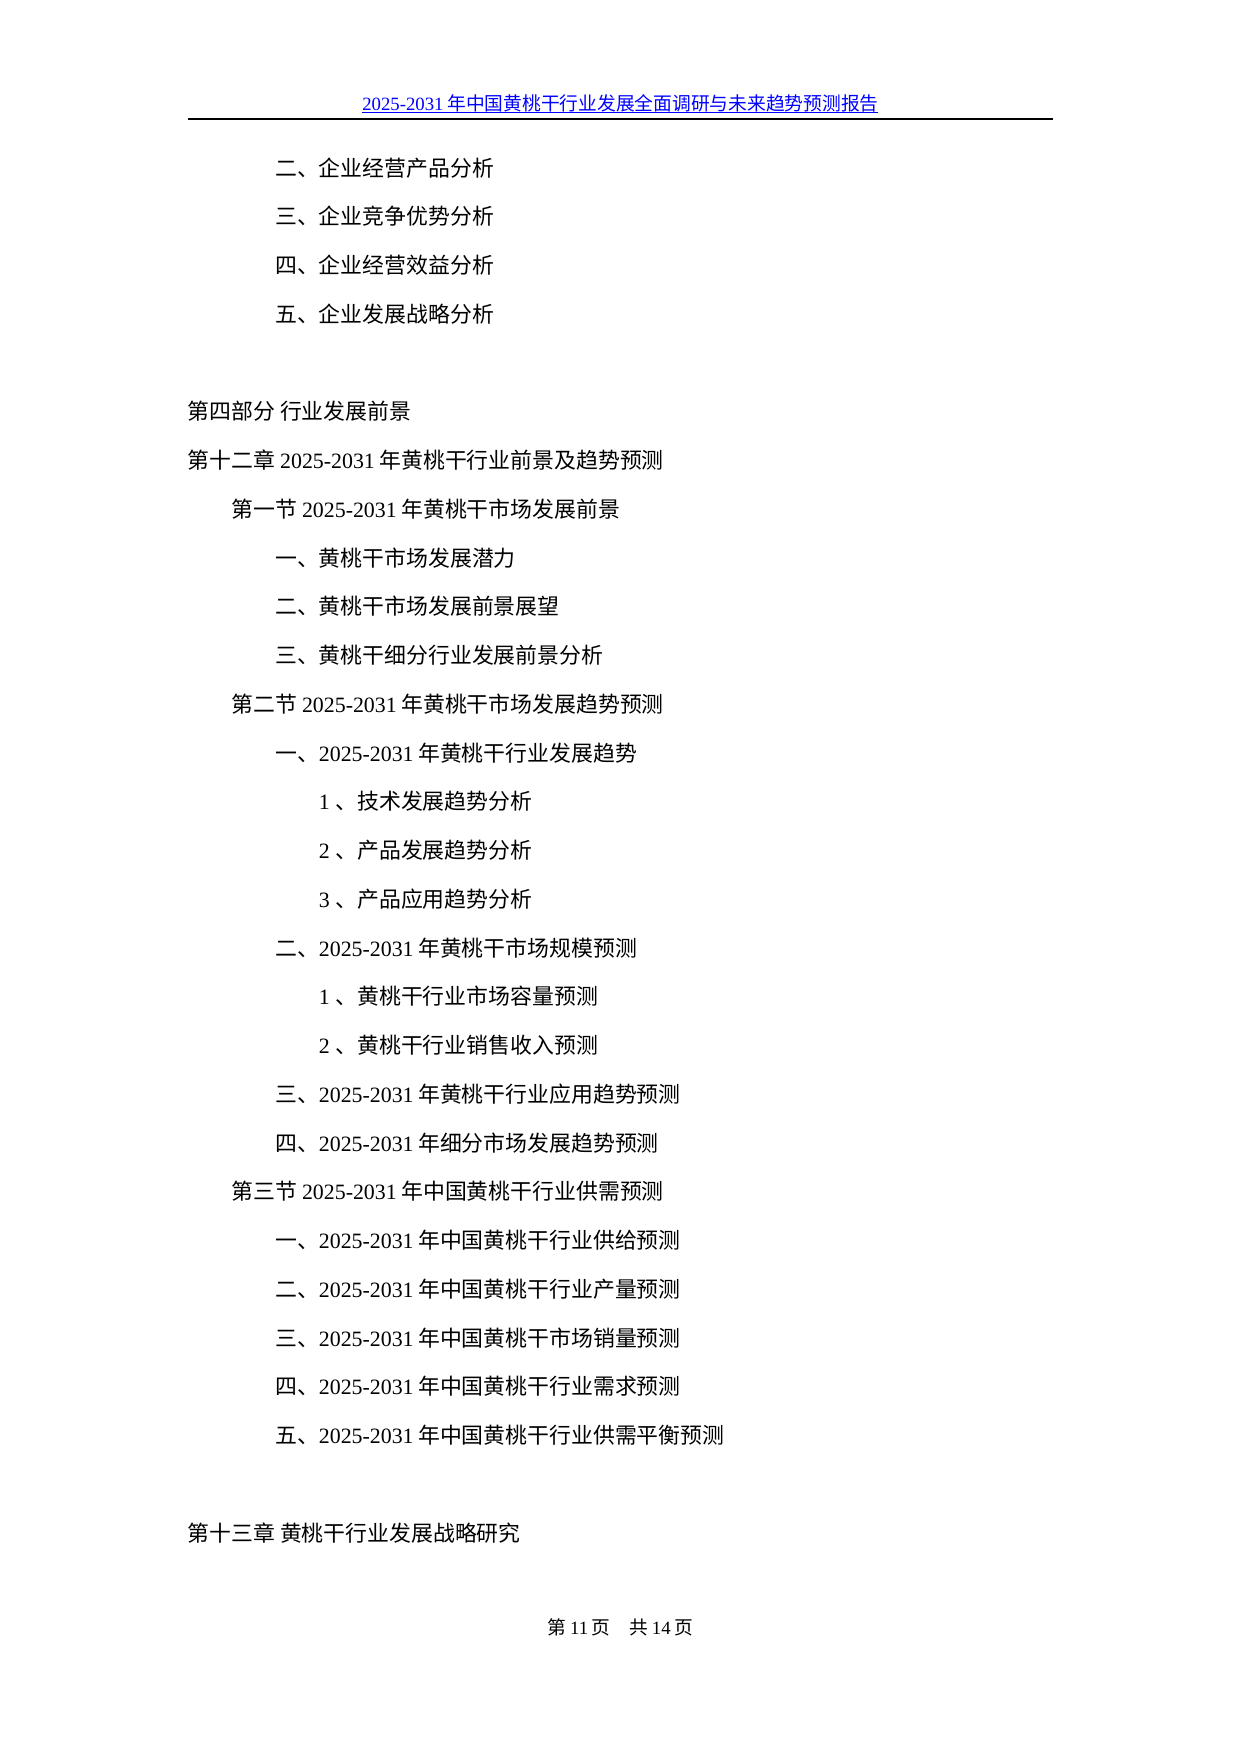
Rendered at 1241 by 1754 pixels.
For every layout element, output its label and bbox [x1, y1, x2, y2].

text [187, 150, 1053, 1548]
